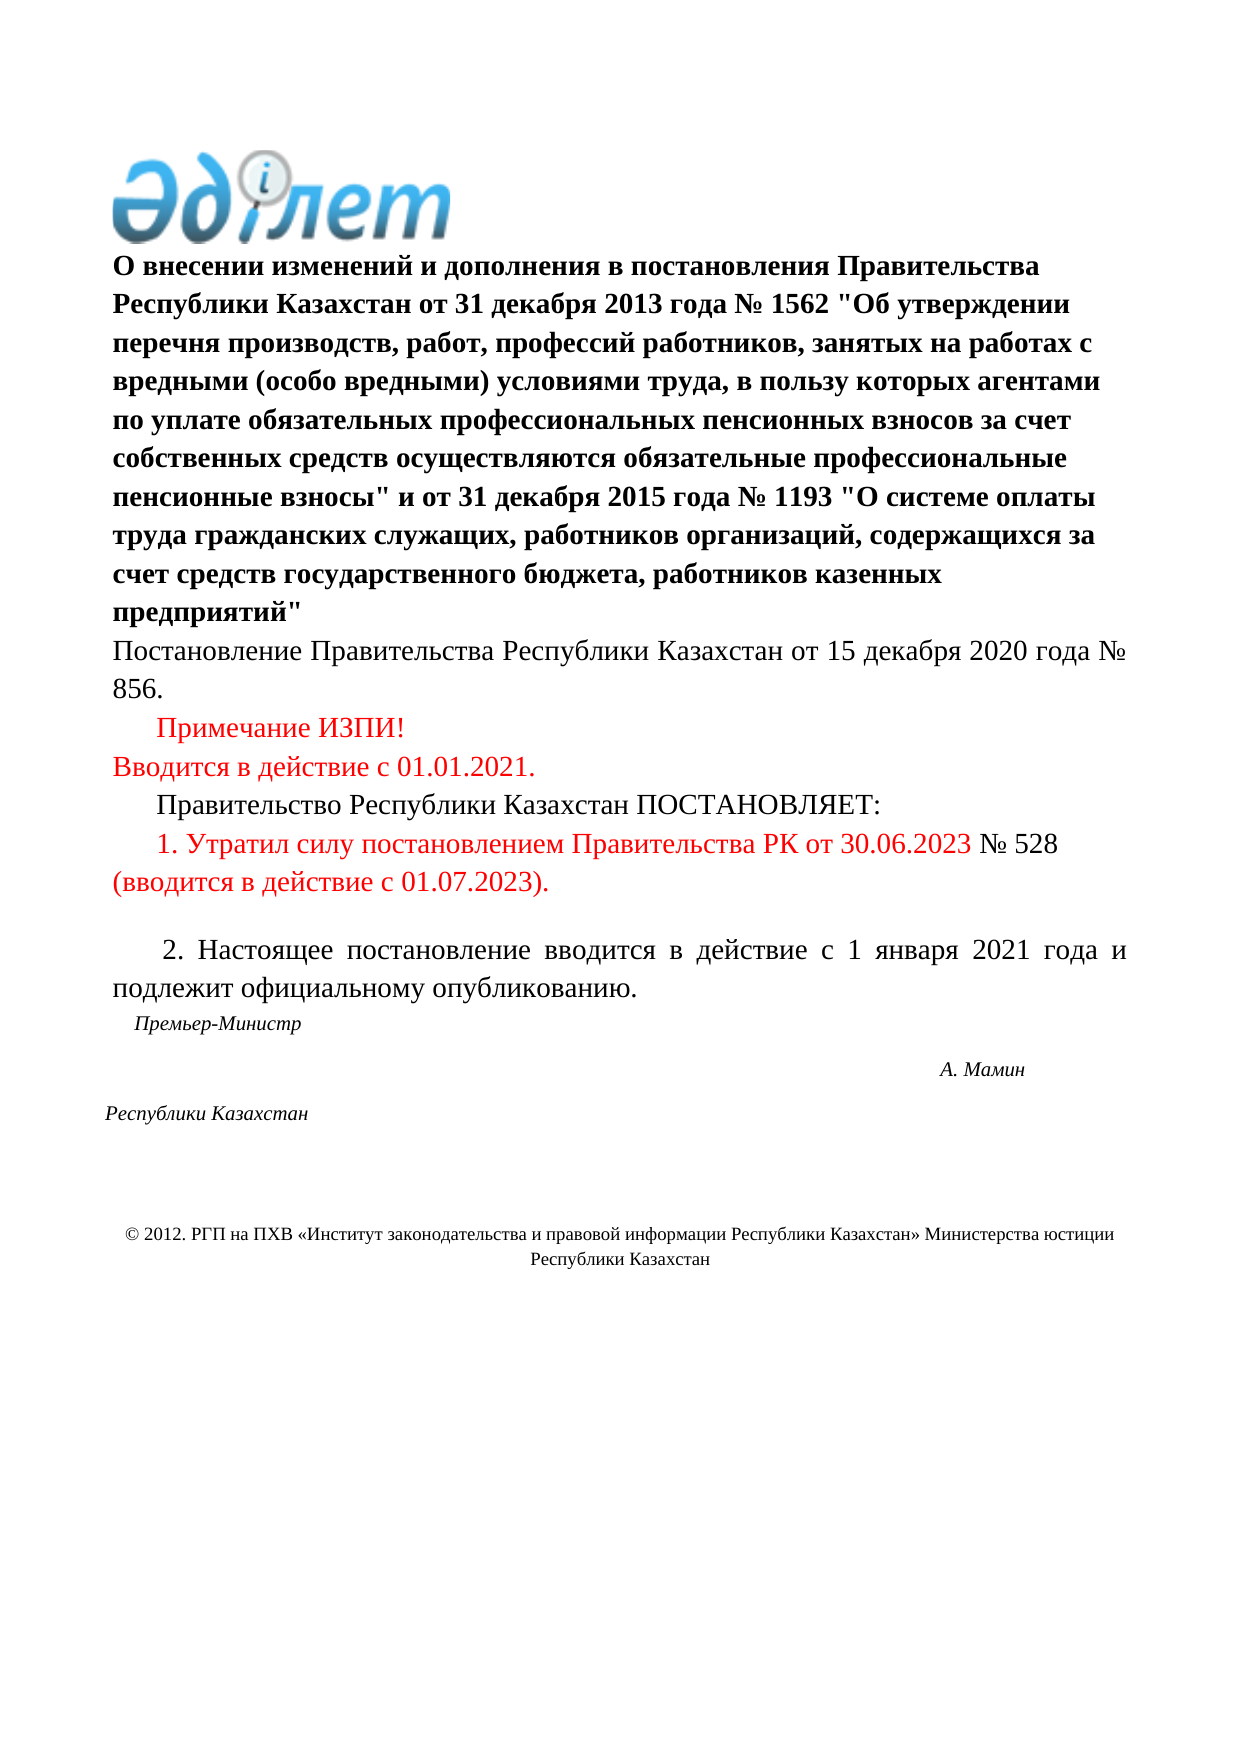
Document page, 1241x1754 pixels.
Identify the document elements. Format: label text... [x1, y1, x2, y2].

text Постановление Правительства Республики Казахстан от 15 декабря 2020 года № 856. [112, 633, 1128, 705]
text Вводится в действие с 01.01.2021. [112, 749, 1128, 782]
text 2. Настоящее постановление вводится в действие с 1 января 2021 года и подлежит официальному опубликованию. [112, 932, 1128, 1004]
text Правительство Республики Казахстан ПОСТАНОВЛЯЕТ: [112, 787, 1128, 821]
text О внесении изменений и дополнения в постановления Правительства Республики Казахстан от 31 декабря 2013 года № 1562 "Об утверждении перечня производств, работ, профессий работников, занятых на работах с вредными (особо вредными) условиями труда, в пользу которых агентами по уплате обязательных профессиональных пенсионных взносов за счет собственных средств осуществляются обязательные профессиональные пенсионные взносы" и от 31 декабря 2015 года № 1193 "О системе оплаты труда гражданских служащих, работников организаций, содержащихся за счет средств государственного бюджета, работников казенных предприятий" [112, 248, 1128, 628]
table_header Премьер-Министр Республики Казахстан [101, 1009, 939, 1132]
text 1. Утратил силу постановлением Правительства РК от 30.06.2023 № 528 (вводится в действие с 01.07.2023). [112, 826, 1128, 928]
table_header А. Мамин [939, 1009, 1240, 1132]
text © 2012. РГП на ПХВ «Институт законодательства и правовой информации Республики Казахстан» Министерства юстиции Республики Казахстан [112, 1223, 1128, 1269]
text Примечание ИЗПИ! [112, 710, 1128, 744]
picture [112, 150, 451, 244]
